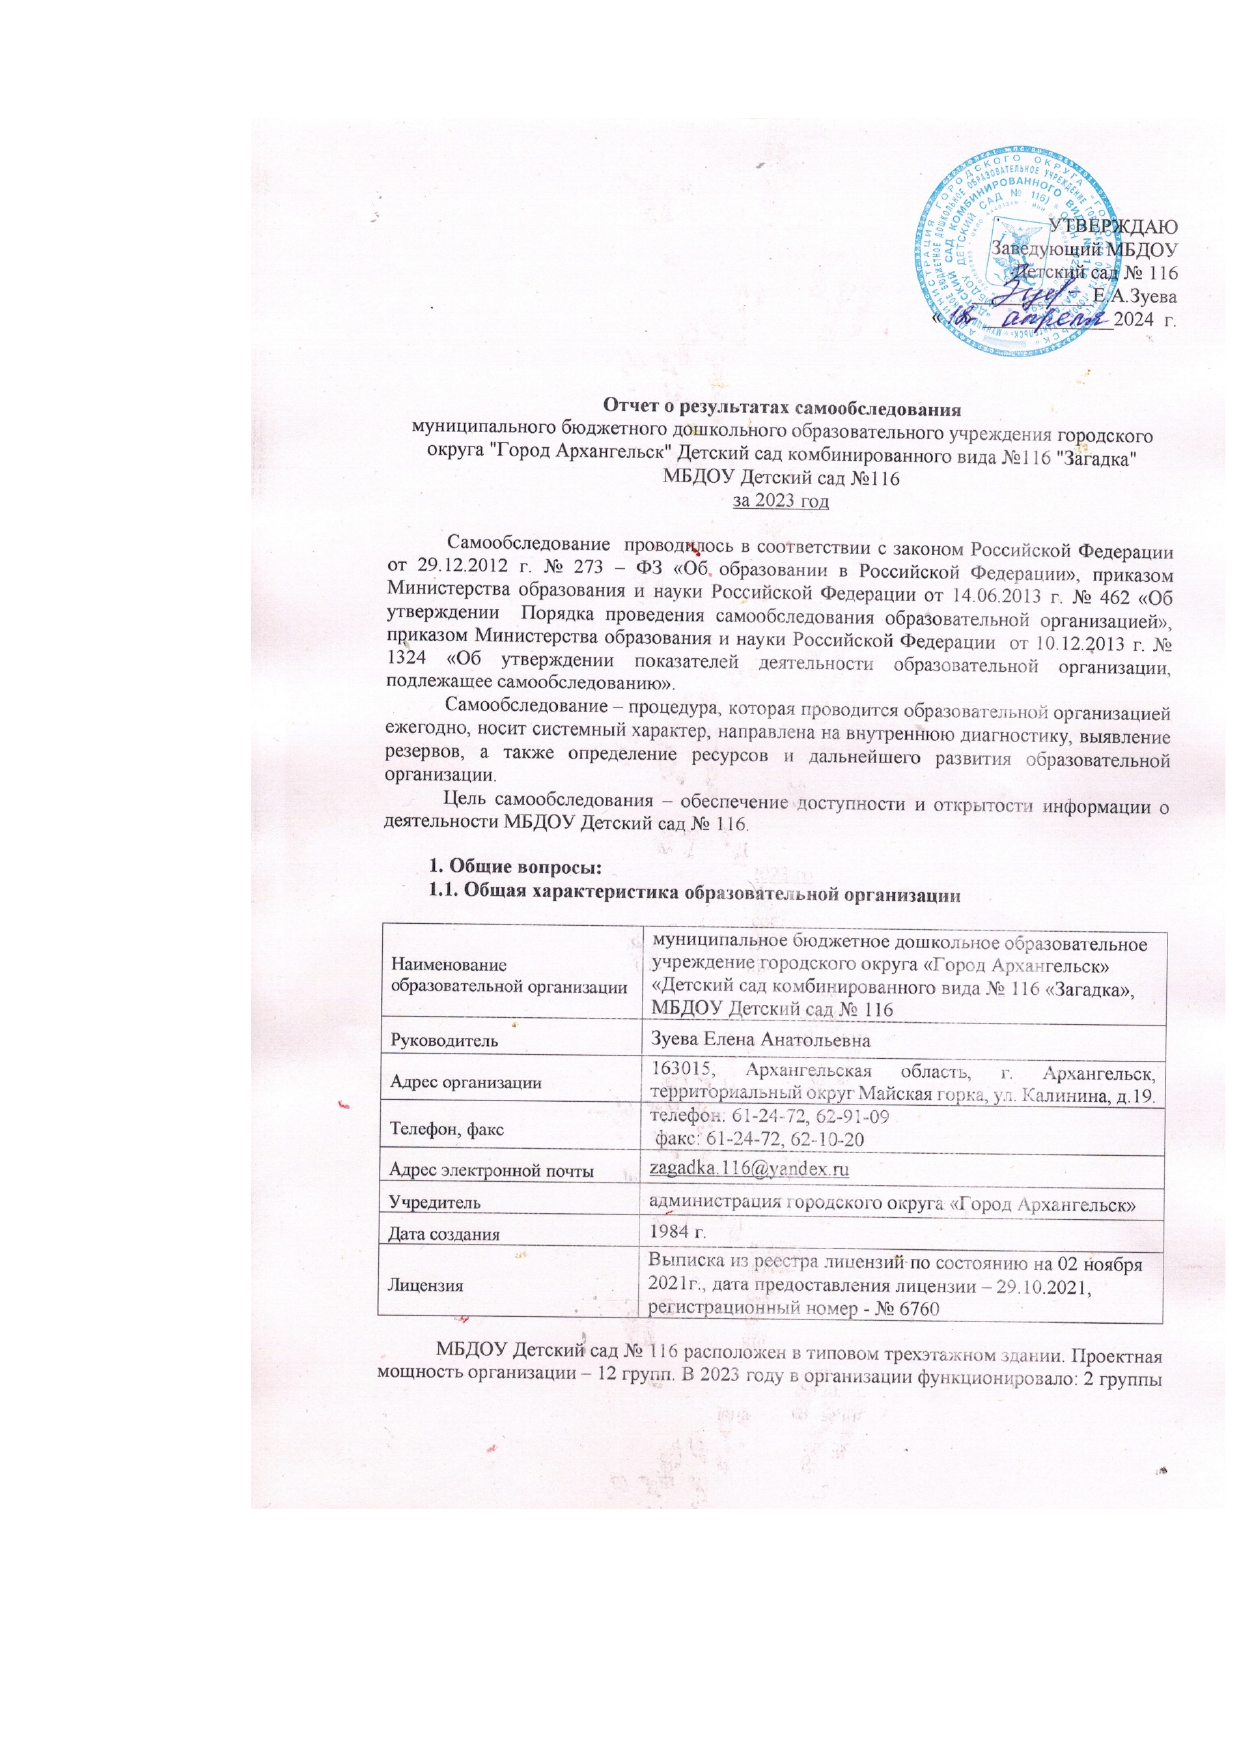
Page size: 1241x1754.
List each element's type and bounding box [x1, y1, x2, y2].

picture [251, 118, 1226, 1509]
